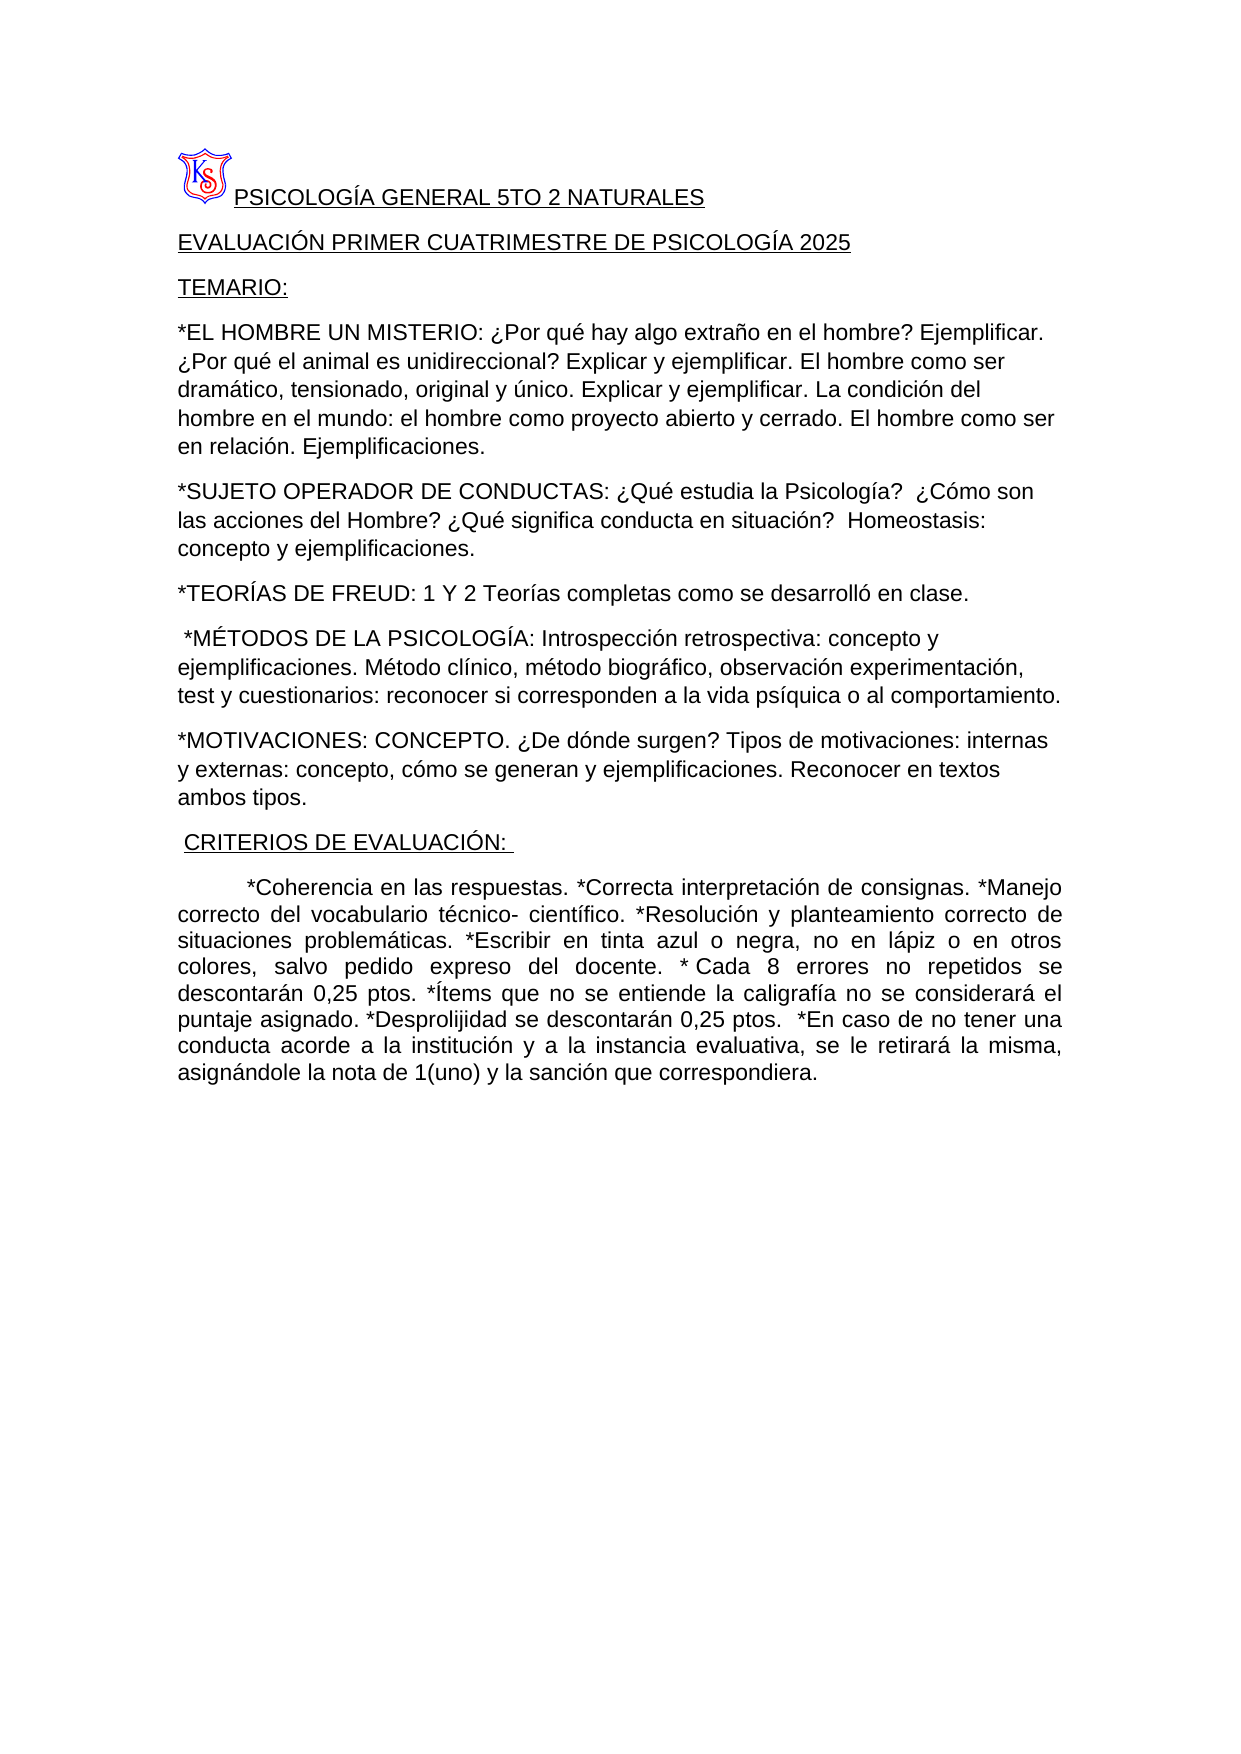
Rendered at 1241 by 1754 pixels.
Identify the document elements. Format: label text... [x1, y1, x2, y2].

text TEMARIO: [177, 274, 1063, 301]
text *MOTIVACIONES: CONCEPTO. ¿De dónde surgen? Tipos de motivaciones: internas y externas: concepto, cómo se generan y ejemplificaciones. Reconocer en textos ambos tipos. [177, 727, 1063, 810]
text *EL HOMBRE UN MISTERIO: ¿Por qué hay algo extraño en el hombre? Ejemplificar. ¿Por qué el animal es unidireccional? Explicar y ejemplificar. El hombre como ser dramático, tensionado, original y único. Explicar y ejemplificar. La condición del hombre en el mundo: el hombre como proyecto abierto y cerrado. El hombre como ser en relación. Ejemplificaciones. [177, 319, 1063, 459]
text CRITERIOS DE EVALUACIÓN: [177, 829, 1063, 856]
text *MÉTODOS DE LA PSICOLOGÍA: Introspección retrospectiva: concepto y ejemplificaciones. Método clínico, método biográfico, observación experimentación, test y cuestionarios: reconocer si corresponden a la vida psíquica o al comportamiento. [177, 625, 1063, 708]
text EVALUACIÓN PRIMER CUATRIMESTRE DE PSICOLOGÍA 2025 [177, 229, 1063, 255]
text PSICOLOGÍA GENERAL 5TO 2 NATURALES [177, 148, 1063, 210]
text *TEORÍAS DE FREUD: 1 Y 2 Teorías completas como se desarrolló en clase. [177, 580, 1063, 606]
text *Coherencia en las respuestas. *Correcta interpretación de consignas. *Manejo correcto del vocabulario técnico- científico. *Resolución y planteamiento correcto de situaciones problemáticas. *Escribir en tinta azul o negra, no en lápiz o en otros colores, salvo pedido expreso del docente. * Cada 8 errores no repetidos se descontarán 0,25 ptos. *Ítems que no se entiende la caligrafía no se considerará el puntaje asignado. *Desprolijidad se descontarán 0,25 ptos. *En caso de no tener una conducta acorde a la institución y a la instancia evaluativa, se le retirará la misma, asignándole la nota de 1(uno) y la sanción que correspondiera. [177, 874, 1063, 1085]
text *SUJETO OPERADOR DE CONDUCTAS: ¿Qué estudia la Psicología? ¿Cómo son las acciones del Hombre? ¿Qué significa conducta en situación? Homeostasis: concepto y ejemplificaciones. [177, 478, 1063, 561]
